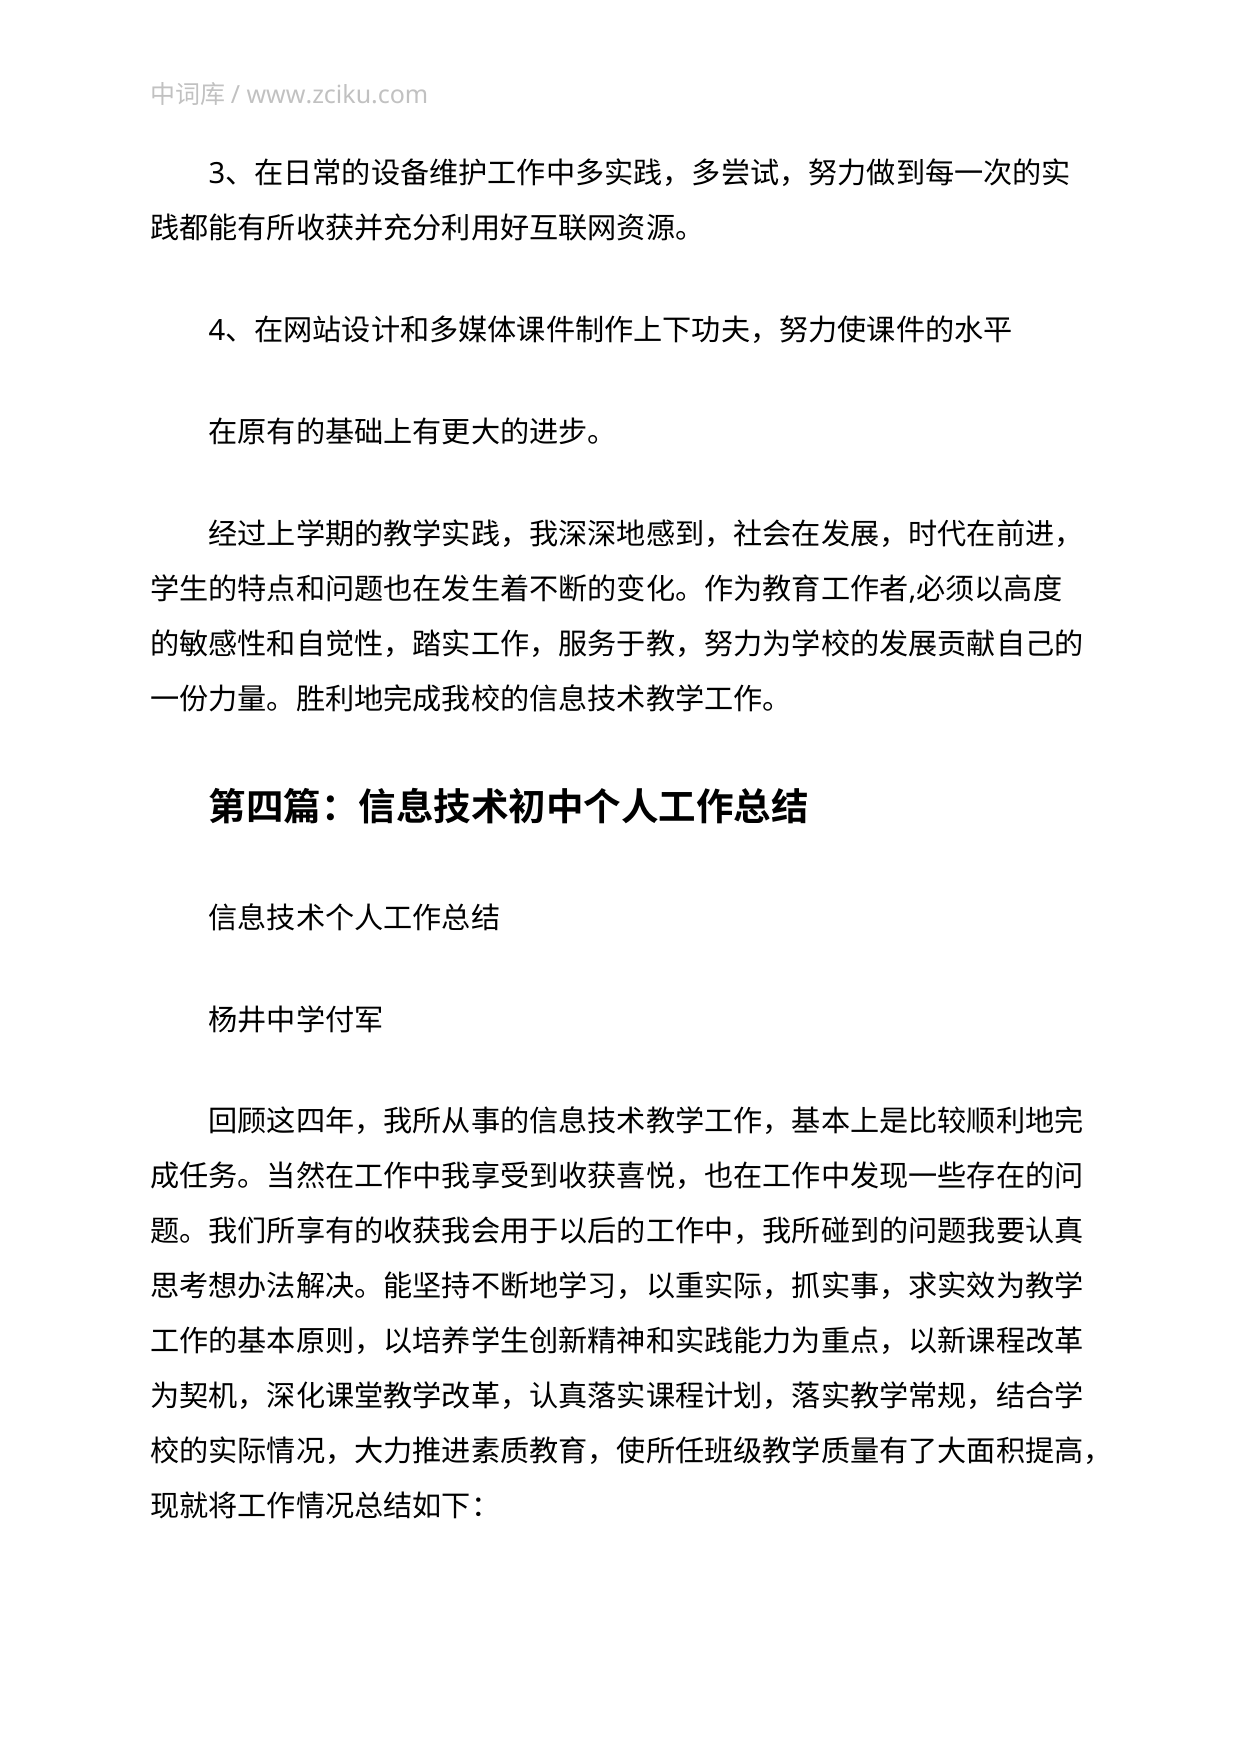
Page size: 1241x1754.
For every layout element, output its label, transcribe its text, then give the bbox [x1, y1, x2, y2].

text 回顾这四年，我所从事的信息技术教学工作，基本上是比较顺利地完成任务。当然在工作中我享受到收获喜悦，也在工作中发现一些存在的问题。我们所享有的收获我会用于以后的工作中，我所碰到的问题我要认真思考想办法解决。能坚持不断地学习，以重实际，抓实事，求实效为教学工作的基本原则，以培养学生创新精神和实践能力为重点，以新课程改革为契机，深化课堂教学改革，认真落实课程计划，落实教学常规，结合学校的实际情况，大力推进素质教育，使所任班级教学质量有了大面积提高，现就将工作情况总结如下： [150, 1098, 1090, 1524]
text 经过上学期的教学实践，我深深地感到，社会在发展，时代在前进，学生的特点和问题也在发生着不断的变化。作为教育工作者,必须以高度的敏感性和自觉性，踏实工作，服务于教，努力为学校的发展贡献自己的一份力量。胜利地完成我校的信息技术教学工作。 [150, 511, 1090, 718]
text 4、在网站设计和多媒体课件制作上下功夫，努力使课件的水平 [150, 307, 1090, 349]
text 第四篇：信息技术初中个人工作总结 [150, 777, 1090, 831]
text 在原有的基础上有更大的进步。 [150, 409, 1090, 451]
text 3、在日常的设备维护工作中多实践，多尝试，努力做到每一次的实践都能有所收获并充分利用好互联网资源。 [150, 150, 1090, 247]
text 信息技术个人工作总结 [150, 894, 1090, 937]
text 杨井中学付军 [150, 996, 1090, 1038]
